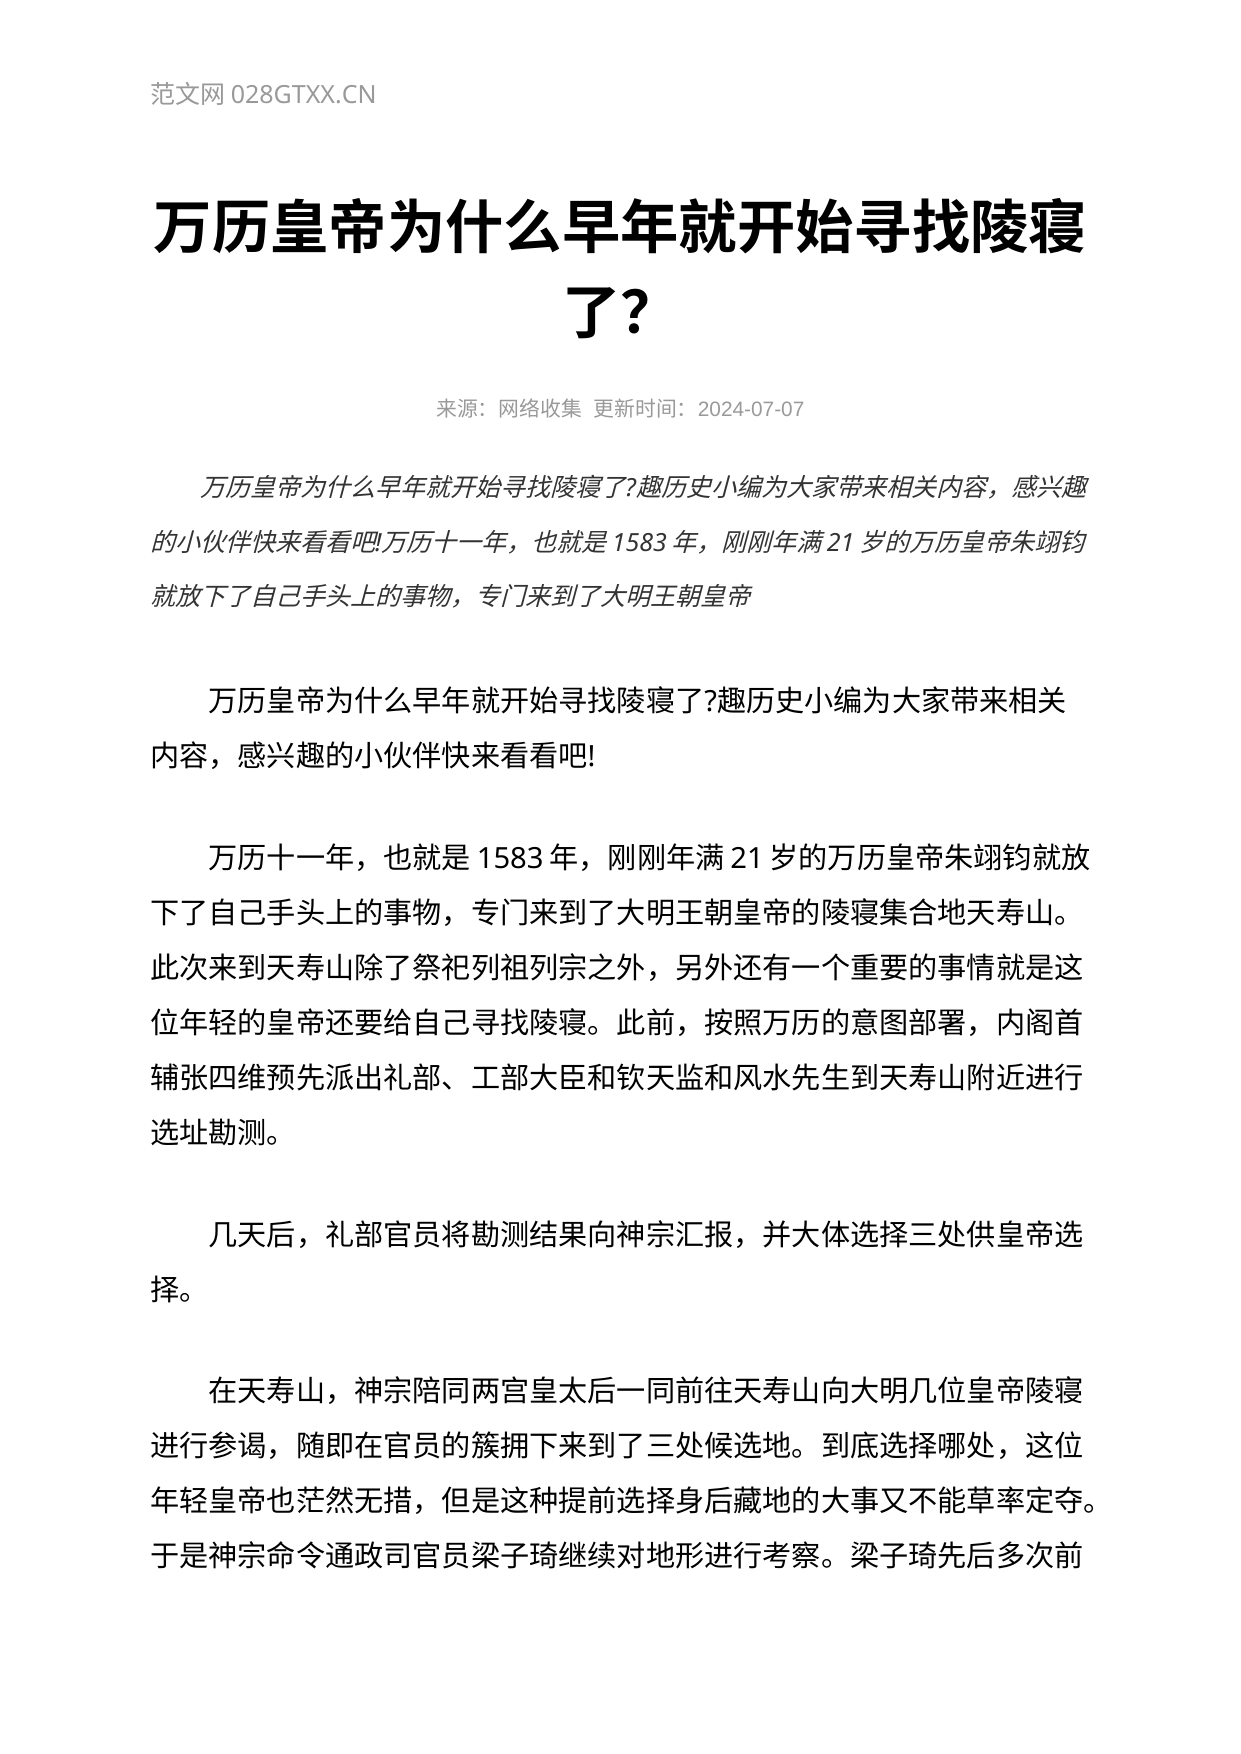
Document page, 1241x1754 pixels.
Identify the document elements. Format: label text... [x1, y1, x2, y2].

text 万历皇帝为什么早年就开始寻找陵寝了?趣历史小编为大家带来相关内容，感兴趣的小伙伴快来看看吧!万历十一年，也就是1583年，刚刚年满21岁的万历皇帝朱翊钧就放下了自己手头上的事物，专门来到了大明王朝皇帝 [150, 468, 1090, 613]
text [150, 1368, 1090, 1575]
subtitle 万历皇帝为什么早年就开始寻找陵寝了？ [150, 181, 1090, 350]
text 万历皇帝为什么早年就开始寻找陵寝了?趣历史小编为大家带来相关内容，感兴趣的小伙伴快来看看吧! [150, 678, 1090, 775]
text 万历十一年，也就是1583年，刚刚年满21岁的万历皇帝朱翊钧就放下了自己手头上的事物，专门来到了大明王朝皇帝的陵寝集合地天寿山。此次来到天寿山除了祭祀列祖列宗之外，另外还有一个重要的事情就是这位年轻的皇帝还要给自己寻找陵寝。此前，按照万历的意图部署，内阁首辅张四维预先派出礼部、工部大臣和钦天监和风水先生到天寿山附近进行选址勘测。 [150, 835, 1090, 1152]
text 来源：网络收集 更新时间：2024-07-07 [150, 397, 1090, 421]
text 几天后，礼部官员将勘测结果向神宗汇报，并大体选择三处供皇帝选择。 [150, 1211, 1090, 1308]
